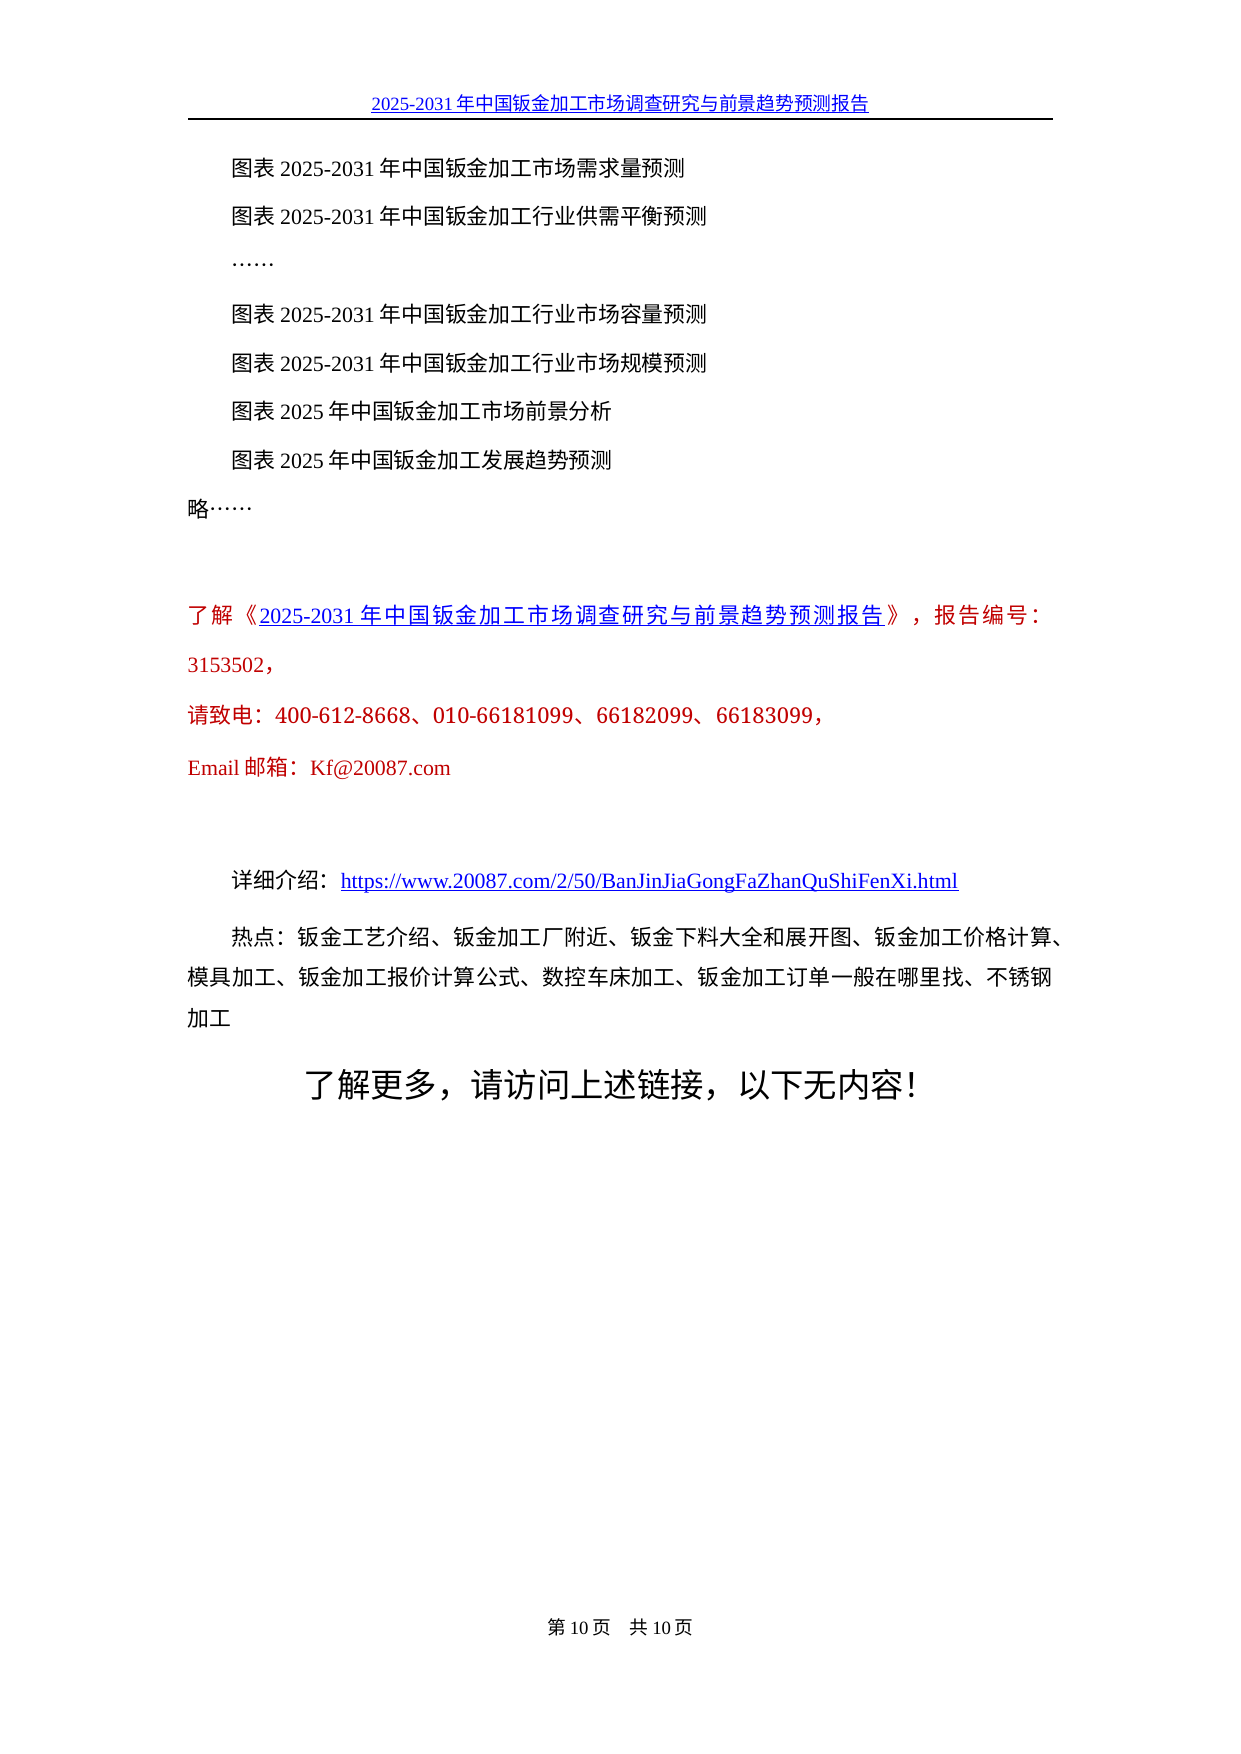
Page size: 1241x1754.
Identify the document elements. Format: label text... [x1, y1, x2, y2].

title 了解更多，请访问上述链接，以下无内容！ [187, 1051, 1053, 1116]
text 了解《2025-2031年中国钣金加工市场调查研究与前景趋势预测报告》，报告编号：3153502， [187, 598, 1053, 679]
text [187, 150, 1053, 524]
text 热点：钣金工艺介绍、钣金加工厂附近、钣金下料大全和展开图、钣金加工价格计算、模具加工、钣金加工报价计算公式、数控车床加工、钣金加工订单一般在哪里找、不锈钢加工 [187, 919, 1053, 1033]
text 详细介绍：https://www.20087.com/2/50/BanJinJiaGongFaZhanQuShiFenXi.html [187, 863, 1053, 895]
text Email邮箱：Kf@20087.com [187, 750, 1053, 782]
text 请致电：400-612-8668、010-66181099、66182099、66183099， [187, 698, 1053, 731]
